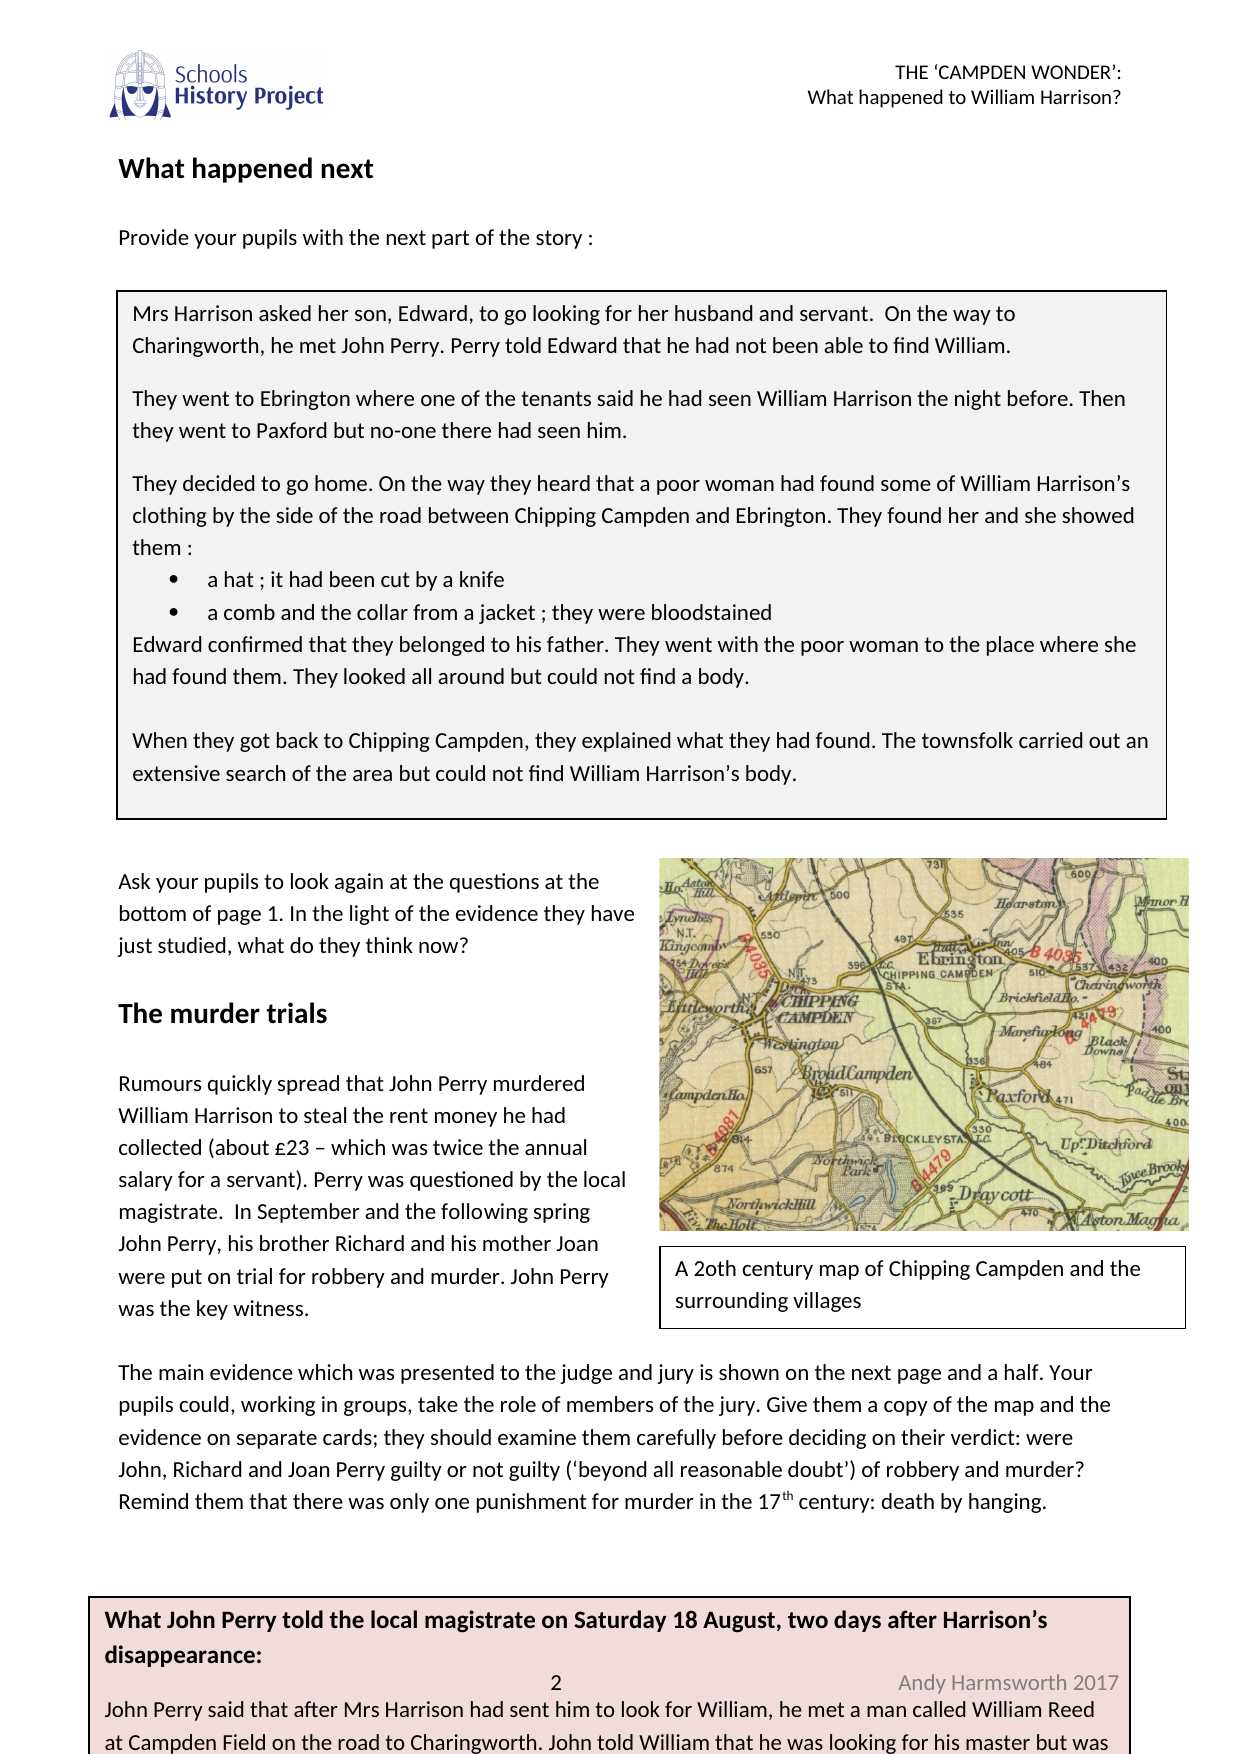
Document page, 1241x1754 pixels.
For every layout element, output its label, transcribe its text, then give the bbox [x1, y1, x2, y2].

picture [109, 50, 324, 120]
text The main evidence which was presented to the judge and jury is shown on the next page and a half. Your pupils could, working in groups, take the role of members of the jury. Give them a copy of the map and the evidence on separate cards; they should examine them carefully before deciding on their verdict: were John, Richard and Joan Perry guilty or not guilty (‘beyond all reasonable doubt’) of robbery and murder? [118, 1358, 1122, 1483]
text Remind them that there was only one punishment for murder in the 17th century: death by hanging. [118, 1487, 1122, 1515]
text What happened next [118, 150, 1122, 186]
text The murder trials [118, 996, 659, 1031]
picture [659, 858, 1189, 1235]
text Provide your pupils with the next part of the story : [118, 223, 1122, 251]
text Rumours quickly spread that John Perry murdered William Harrison to steal the rent money he had collected (about £23 – which was twice the annual salary for a servant). Perry was questioned by the local magistrate. In September and the following spring John Perry, his brother Richard and his mother Joan were put on trial for robbery and murder. John Perry was the key witness. [118, 1069, 1122, 1322]
text Ask your pupils to look again at the questions at the bottom of page 1. In the light of the evidence they have just studied, what do they think now? [118, 867, 659, 959]
